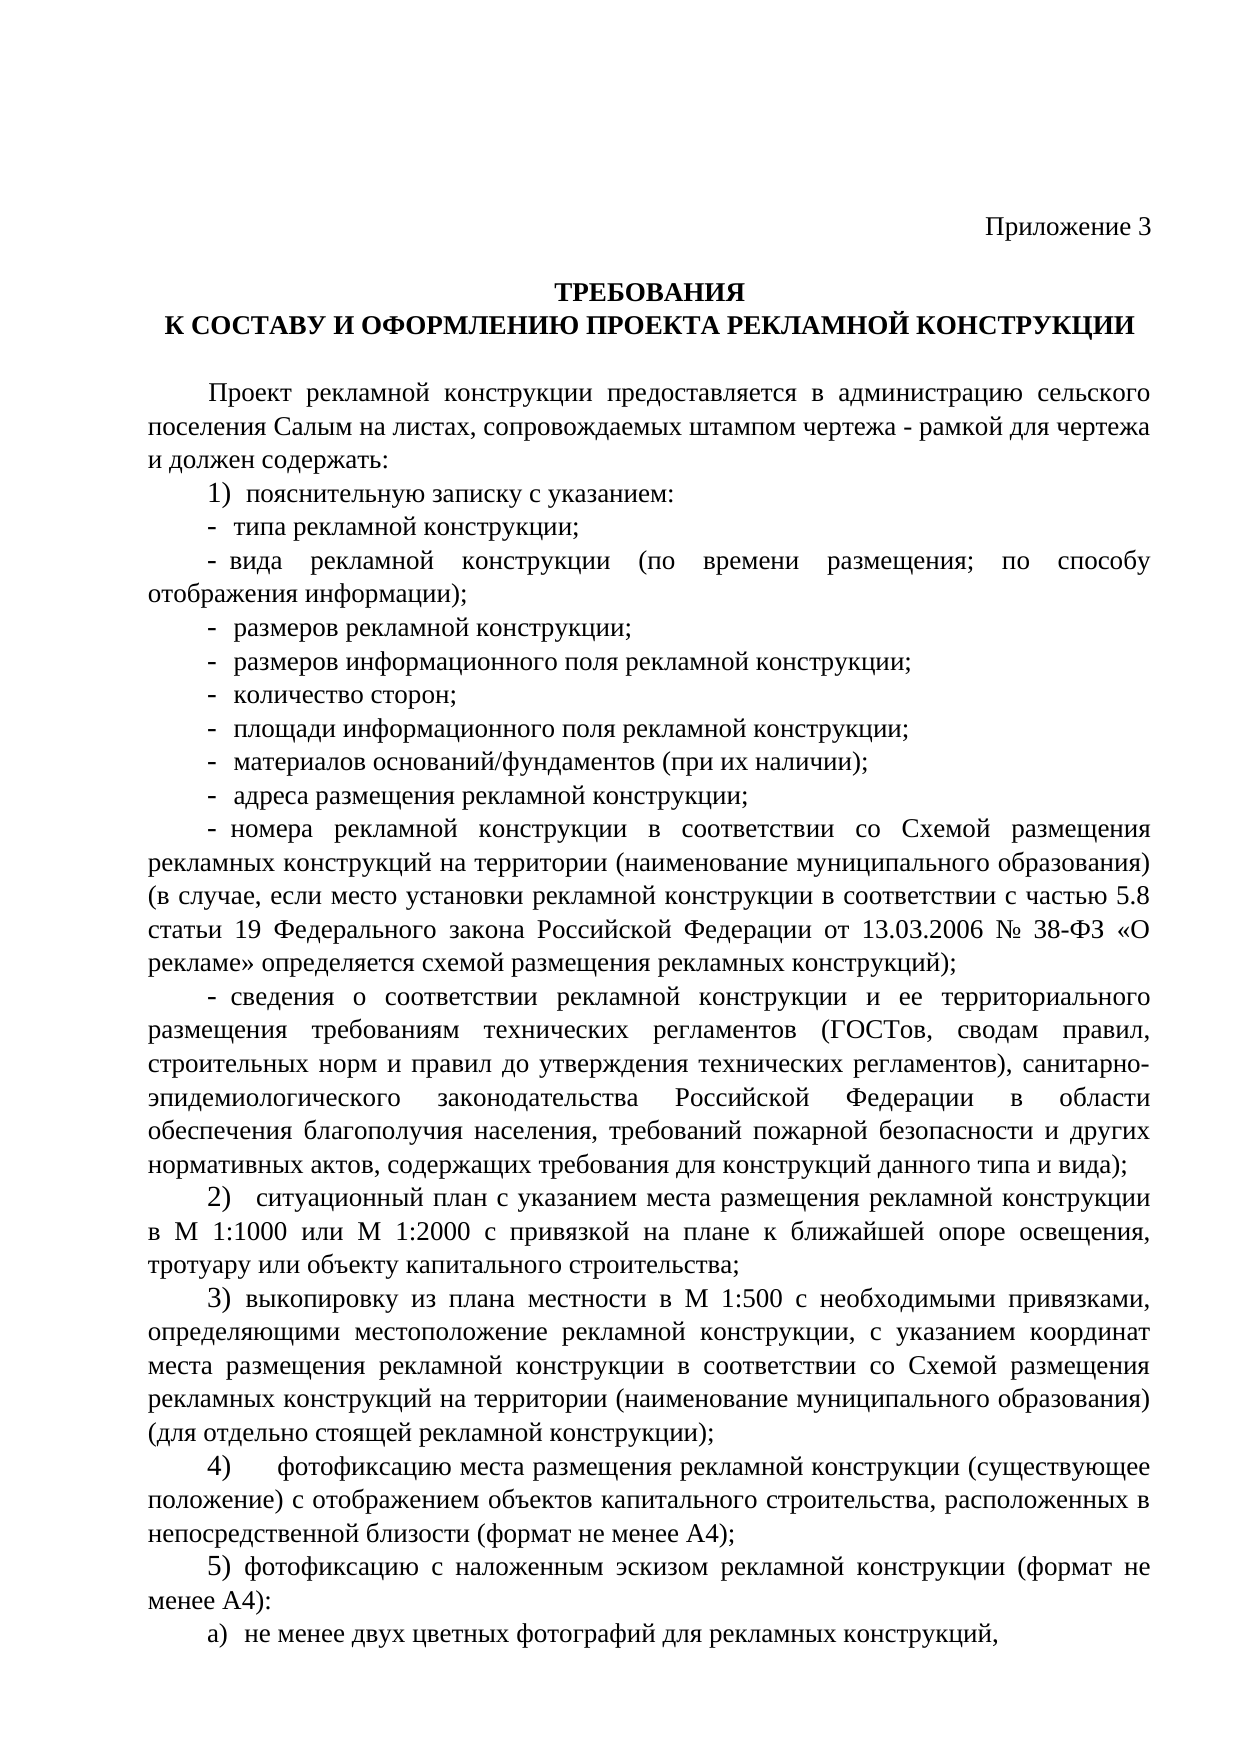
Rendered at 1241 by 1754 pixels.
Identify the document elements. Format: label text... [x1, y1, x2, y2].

list выкопировку из плана местности в М 1:500 с необходимыми привязками, определяющими местоположение рекламной конструкции, с указанием координат места размещения рекламной конструкции в соответствии со Схемой размещения рекламных конструкций на территории (наименование муниципального образования) (для отдельно стоящей рекламной конструкции); [148, 1281, 1152, 1448]
list количество сторон; [148, 677, 1152, 710]
text Приложение 3 [148, 212, 1152, 241]
list размеров информационного поля рекламной конструкции; [148, 643, 1152, 677]
text К СОСТАВУ И ОФОРМЛЕНИЮ ПРОЕКТА РЕКЛАМНОЙ КОНСТРУКЦИИ [148, 308, 1152, 341]
text Проект рекламной конструкции предоставляется в администрацию сельского поселения Салым на листах, сопровождаемых штампом чертежа - рамкой для чертежа и должен содержать: [148, 375, 1152, 476]
list адреса размещения рекламной конструкции; [148, 777, 1152, 811]
list фотофиксацию места размещения рекламной конструкции (существующее положение) с отображением объектов капитального строительства, расположенных в непосредственной близости (формат не менее А4); [148, 1448, 1152, 1549]
list ситуационный план с указанием места размещения рекламной конструкции в М 1:1000 или М 1:2000 с привязкой на плане к ближайшей опоре освещения, тротуару или объекту капитального строительства; [148, 1180, 1152, 1281]
text а) не менее двух цветных фотографий для рекламных конструкций, [148, 1616, 1152, 1649]
list сведения о соответствии рекламной конструкции и ее территориального размещения требованиям технических регламентов (ГОСТов, сводам правил, строительных норм и правил до утверждения технических регламентов), санитарно-эпидемиологического законодательства Российской Федерации в области обеспечения благополучия населения, требований пожарной безопасности и других нормативных актов, содержащих требования для конструкций данного типа и вида); [148, 979, 1152, 1180]
list фотофиксацию с наложенным эскизом рекламной конструкции (формат не менее А4): [148, 1549, 1152, 1616]
list вида рекламной конструкции (по времени размещения; по способу отображения информации); [148, 543, 1152, 610]
list материалов оснований/фундаментов (при их наличии); [148, 744, 1152, 777]
list номера рекламной конструкции в соответствии со Схемой размещения рекламных конструкций на территории (наименование муниципального образования) (в случае, если место установки рекламной конструкции в соответствии с частью 5.8 статьи 19 Федерального закона Российской Федерации от 13.03.2006 № 38-ФЗ «О рекламе» определяется схемой размещения рекламных конструкций); [148, 811, 1152, 979]
list типа рекламной конструкции; [148, 509, 1152, 543]
list пояснительную записку с указанием: [148, 476, 1152, 509]
text ТРЕБОВАНИЯ [148, 274, 1152, 308]
list площади информационного поля рекламной конструкции; [148, 710, 1152, 744]
list размеров рекламной конструкции; [148, 610, 1152, 643]
